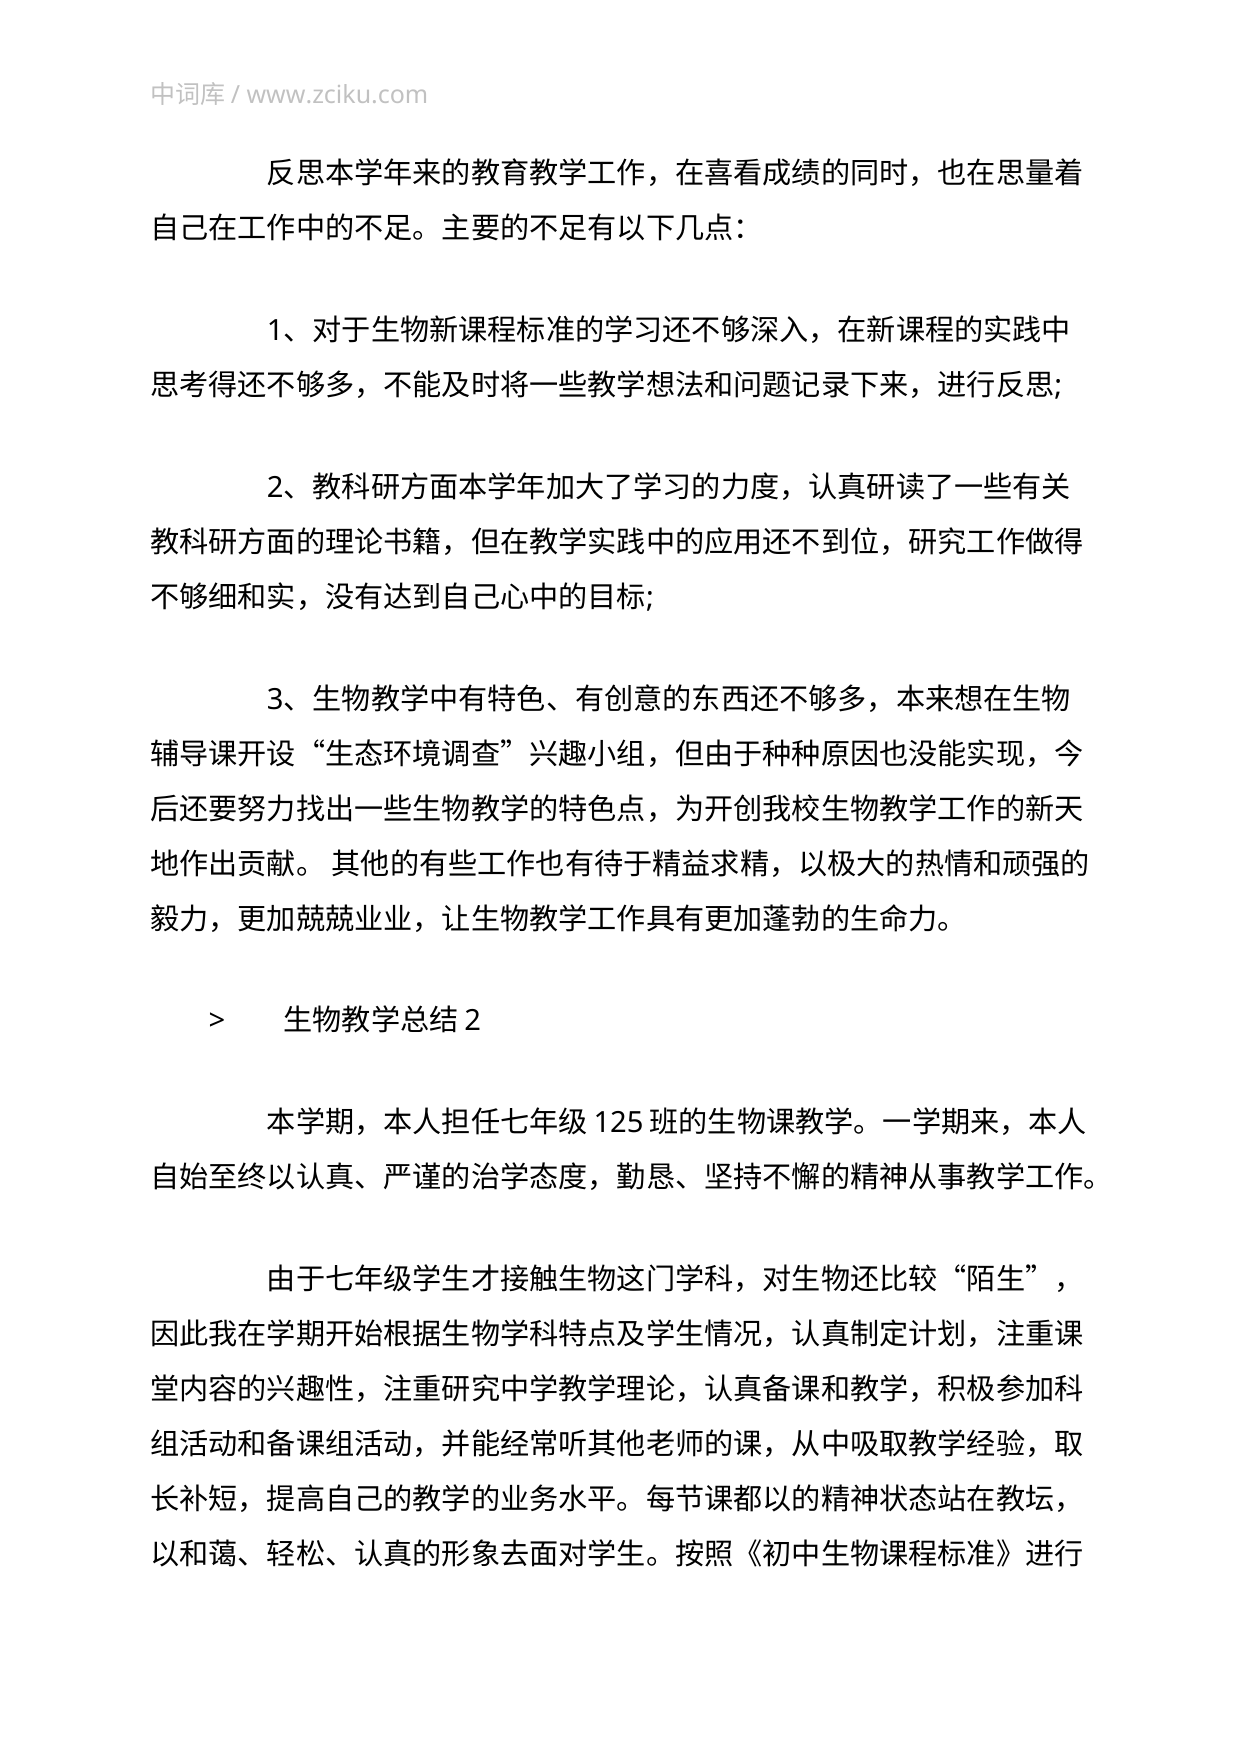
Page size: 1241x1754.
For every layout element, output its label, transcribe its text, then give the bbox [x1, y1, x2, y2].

text 1、对于生物新课程标准的学习还不够深入，在新课程的实践中思考得还不够多，不能及时将一些教学想法和问题记录下来，进行反思; [150, 307, 1090, 404]
text 本学期，本人担任七年级125班的生物课教学。一学期来，本人自始至终以认真、严谨的治学态度，勤恳、坚持不懈的精神从事教学工作。 [150, 1099, 1090, 1196]
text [150, 1256, 1090, 1572]
text > 生物教学总结2 [150, 997, 1090, 1039]
text 反思本学年来的教育教学工作，在喜看成绩的同时，也在思量着自己在工作中的不足。主要的不足有以下几点： [150, 150, 1090, 247]
text 2、教科研方面本学年加大了学习的力度，认真研读了一些有关教科研方面的理论书籍，但在教学实践中的应用还不到位，研究工作做得不够细和实，没有达到自己心中的目标; [150, 464, 1090, 616]
text 3、生物教学中有特色、有创意的东西还不够多，本来想在生物辅导课开设“生态环境调查”兴趣小组，但由于种种原因也没能实现，今后还要努力找出一些生物教学的特色点，为开创我校生物教学工作的新天地作出贡献。 其他的有些工作也有待于精益求精，以极大的热情和顽强的毅力，更加兢兢业业，让生物教学工作具有更加蓬勃的生命力。 [150, 676, 1090, 937]
